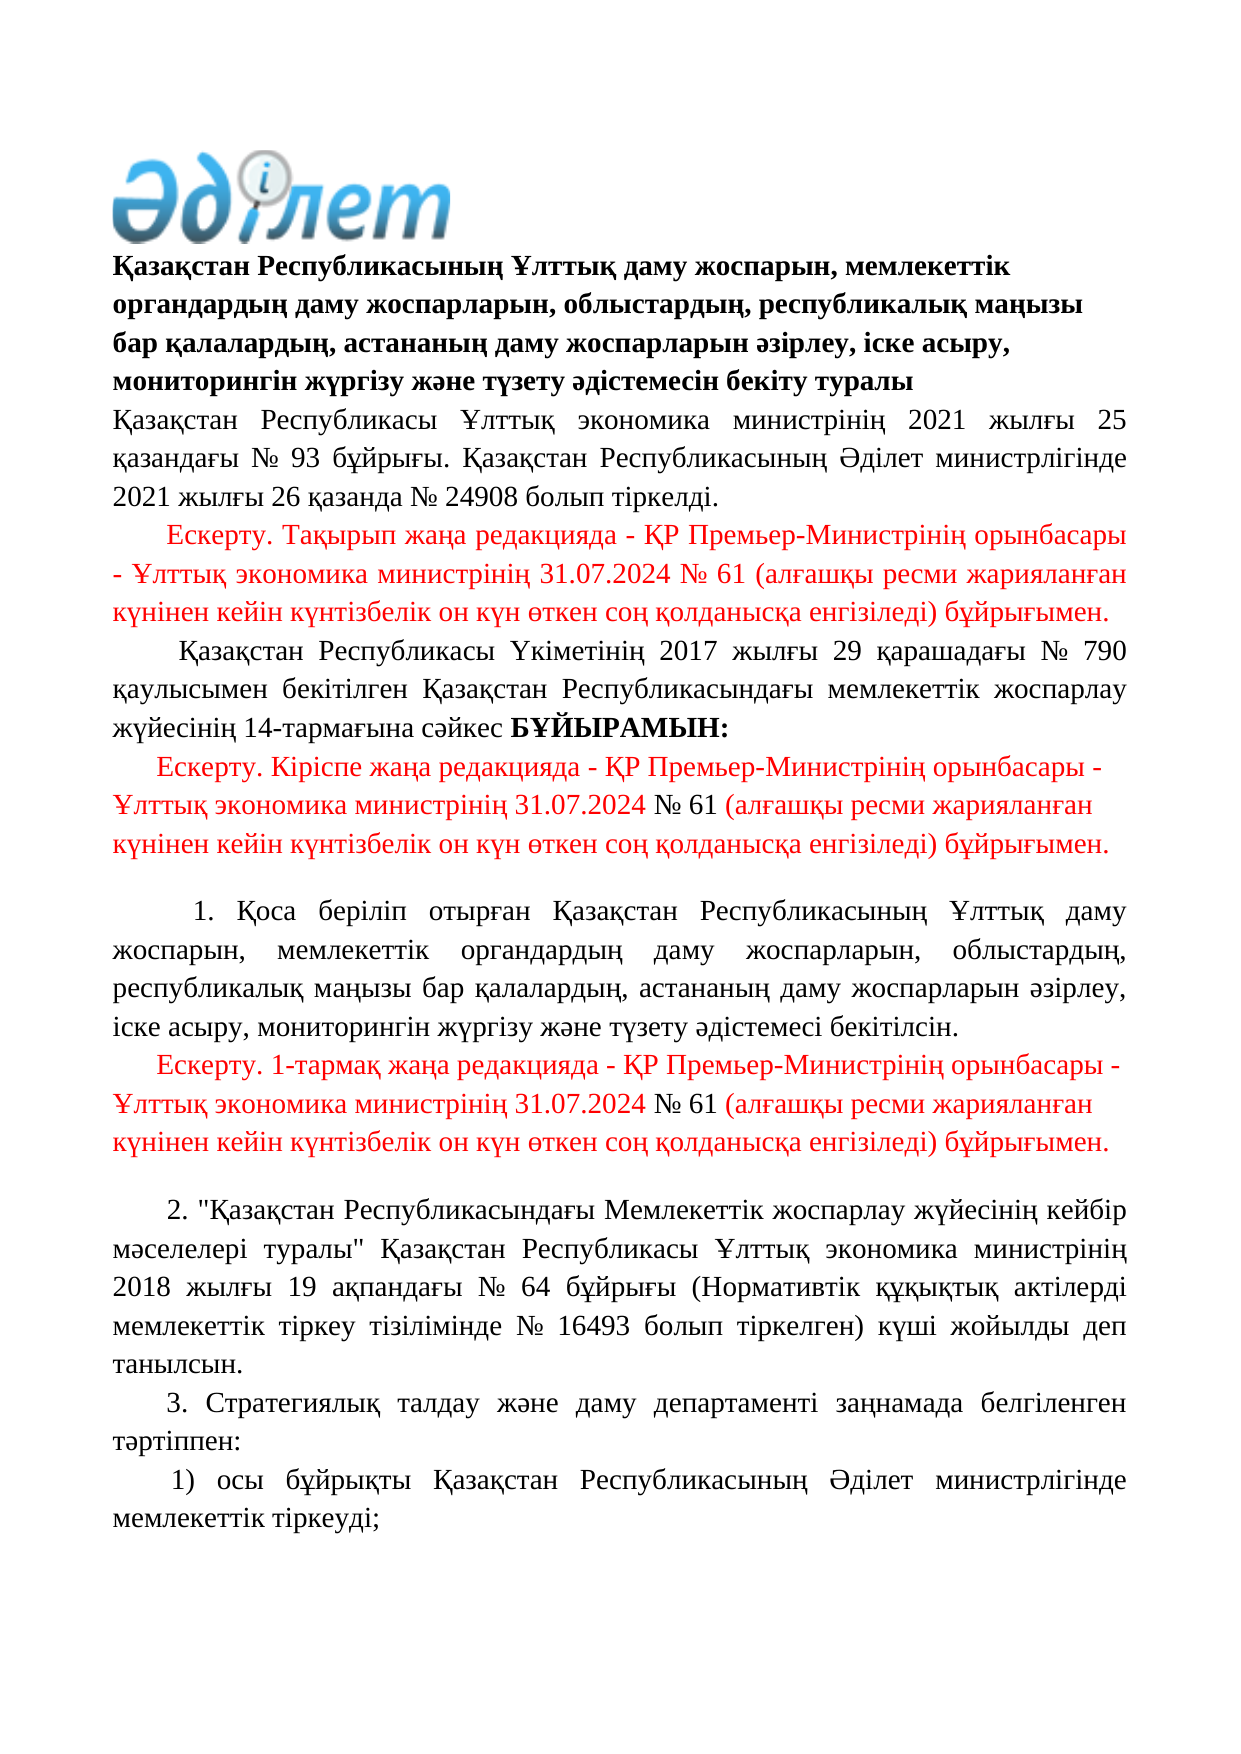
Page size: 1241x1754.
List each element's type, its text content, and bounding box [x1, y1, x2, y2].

text 2. "Қазақстан Республикасындағы Мемлекеттік жоспарлау жүйесінің кейбір мәселелері туралы" Қазақстан Республикасы Ұлттық экономика министрінің 2018 жылғы 19 ақпандағы № 64 бұйрығы (Нормативтік құқықтық актілерді мемлекеттік тіркеу тізілімінде № 16493 болып тіркелген) күші жойылды деп танылсын. [112, 1192, 1128, 1380]
text Ескерту. Кіріспе жаңа редакцияда - ҚР Премьер-Министрінің орынбасары - Ұлттық экономика министрінің 31.07.2024 № 61 (алғашқы ресми жарияланған күнінен кейін күнтізбелік он күн өткен соң қолданысқа енгізіледі) бұйрығымен. [112, 749, 1128, 889]
text Ескерту. 1-тармақ жаңа редакцияда - ҚР Премьер-Министрінің орынбасары - Ұлттық экономика министрінің 31.07.2024 № 61 (алғашқы ресми жарияланған күнінен кейін күнтізбелік он күн өткен соң қолданысқа енгізіледі) бұйрығымен. [112, 1047, 1128, 1188]
picture [112, 150, 451, 244]
text Қазақстан Республикасы Ұлттық экономика министрінің 2021 жылғы 25 қазандағы № 93 бұйрығы. Қазақстан Республикасының Әділет министрлігінде 2021 жылғы 26 қазанда № 24908 болып тіркелді. [112, 402, 1128, 512]
text Ескерту. Тақырып жаңа редакцияда - ҚР Премьер-Министрінің орынбасары - Ұлттық экономика министрінің 31.07.2024 № 61 (алғашқы ресми жарияланған күнінен кейін күнтізбелік он күн өткен соң қолданысқа енгізіледі) бұйрығымен. [112, 517, 1128, 628]
text 3. Стратегиялық талдау және даму департаменті заңнамада белгіленген тәртіппен: [112, 1385, 1128, 1457]
text 1. Қоса беріліп отырған Қазақстан Республикасының Ұлттық даму жоспарын, мемлекеттік органдардың даму жоспарларын, облыстардың, республикалық маңызы бар қалалардың, астананың даму жоспарларын әзірлеу, іске асыру, мониторингін жүргізу және түзету әдістемесі бекітілсін. [112, 893, 1128, 1042]
text Қазақстан Республикасының Ұлттық даму жоспарын, мемлекеттік органдардың даму жоспарларын, облыстардың, республикалық маңызы бар қалалардың, астананың даму жоспарларын әзірлеу, іске асыру, мониторингін жүргізу және түзету әдістемесін бекіту туралы [112, 248, 1128, 397]
text Қазақстан Республикасы Үкіметінің 2017 жылғы 29 қарашадағы № 790 қаулысымен бекітілген Қазақстан Республикасындағы мемлекеттік жоспарлау жүйесінің 14-тармағына сәйкес БҰЙЫРАМЫН: [112, 633, 1128, 744]
text 1) осы бұйрықты Қазақстан Республикасының Әділет министрлігінде мемлекеттік тіркеуді; [112, 1462, 1128, 1534]
